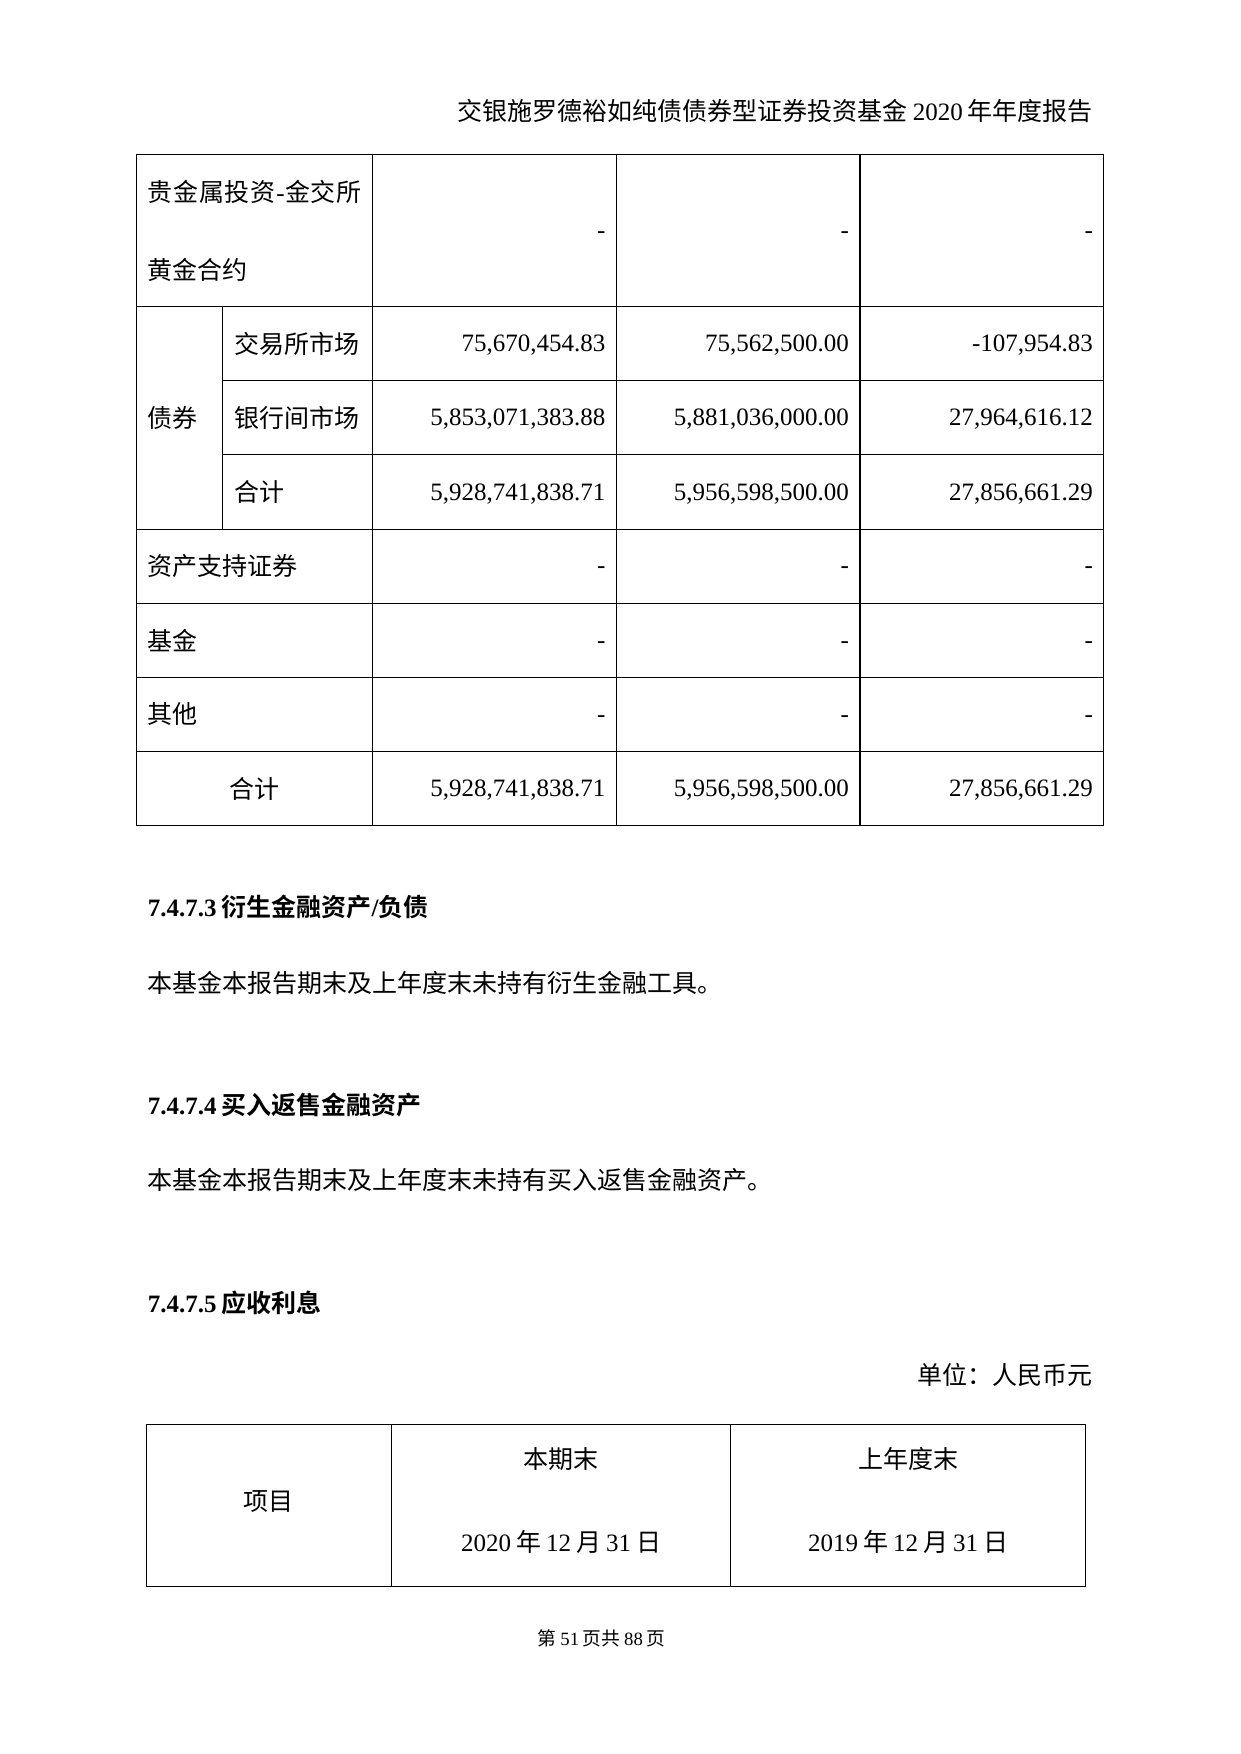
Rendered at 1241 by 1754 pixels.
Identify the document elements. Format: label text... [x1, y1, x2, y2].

text 7.4.7.4买入返售金融资产 [148, 1071, 1092, 1136]
text 本基金本报告期末及上年度末未持有买入返售金融资产。 [148, 1146, 1092, 1211]
table_cell 5,881,036,000.00 [617, 381, 859, 454]
table_cell 债券 [137, 307, 222, 528]
table_cell 5,956,598,500.00 [617, 455, 859, 528]
table_cell - [861, 604, 1103, 677]
table_header 本期末 2020年12月31日 [392, 1425, 730, 1586]
table_cell - [617, 604, 859, 677]
table_cell 75,562,500.00 [617, 307, 859, 380]
table_cell 基金 [137, 604, 372, 677]
table_cell 合计 [137, 752, 372, 825]
table_cell - [373, 155, 616, 306]
table_cell - [861, 155, 1103, 306]
table_cell - [373, 678, 616, 751]
table_cell 27,856,661.29 [861, 752, 1103, 825]
table_cell 27,964,616.12 [861, 381, 1103, 454]
table_cell -107,954.83 [861, 307, 1103, 380]
table_cell - [861, 530, 1103, 602]
table_cell - [373, 604, 616, 677]
table_cell 其他 [137, 678, 372, 751]
table_cell 银行间市场 [223, 381, 372, 454]
table_cell - [373, 530, 616, 602]
table_cell - [617, 678, 859, 751]
table_cell - [861, 678, 1103, 751]
table_cell 5,928,741,838.71 [373, 455, 616, 528]
table_header 上年度末 2019年12月31日 [731, 1425, 1085, 1586]
table_cell 资产支持证券 [137, 530, 372, 602]
table_cell 5,853,071,383.88 [373, 381, 616, 454]
text 单位：人民币元 [148, 1341, 1092, 1406]
table_cell 交易所市场 [223, 307, 372, 380]
table_cell 合计 [223, 455, 372, 528]
table_cell - [617, 530, 859, 602]
text 本基金本报告期末及上年度末未持有衍生金融工具。 [148, 949, 1092, 1014]
table_cell 5,956,598,500.00 [617, 752, 859, 825]
table_header 项目 [147, 1425, 391, 1586]
table_cell - [617, 155, 859, 306]
table_cell 75,670,454.83 [373, 307, 616, 380]
text 7.4.7.5应收利息 [148, 1269, 1092, 1334]
text 7.4.7.3衍生金融资产/负债 [148, 873, 1092, 938]
table_cell 5,928,741,838.71 [373, 752, 616, 825]
table_cell 贵金属投资-金交所黄金合约 [137, 155, 372, 306]
table_cell 27,856,661.29 [861, 455, 1103, 528]
